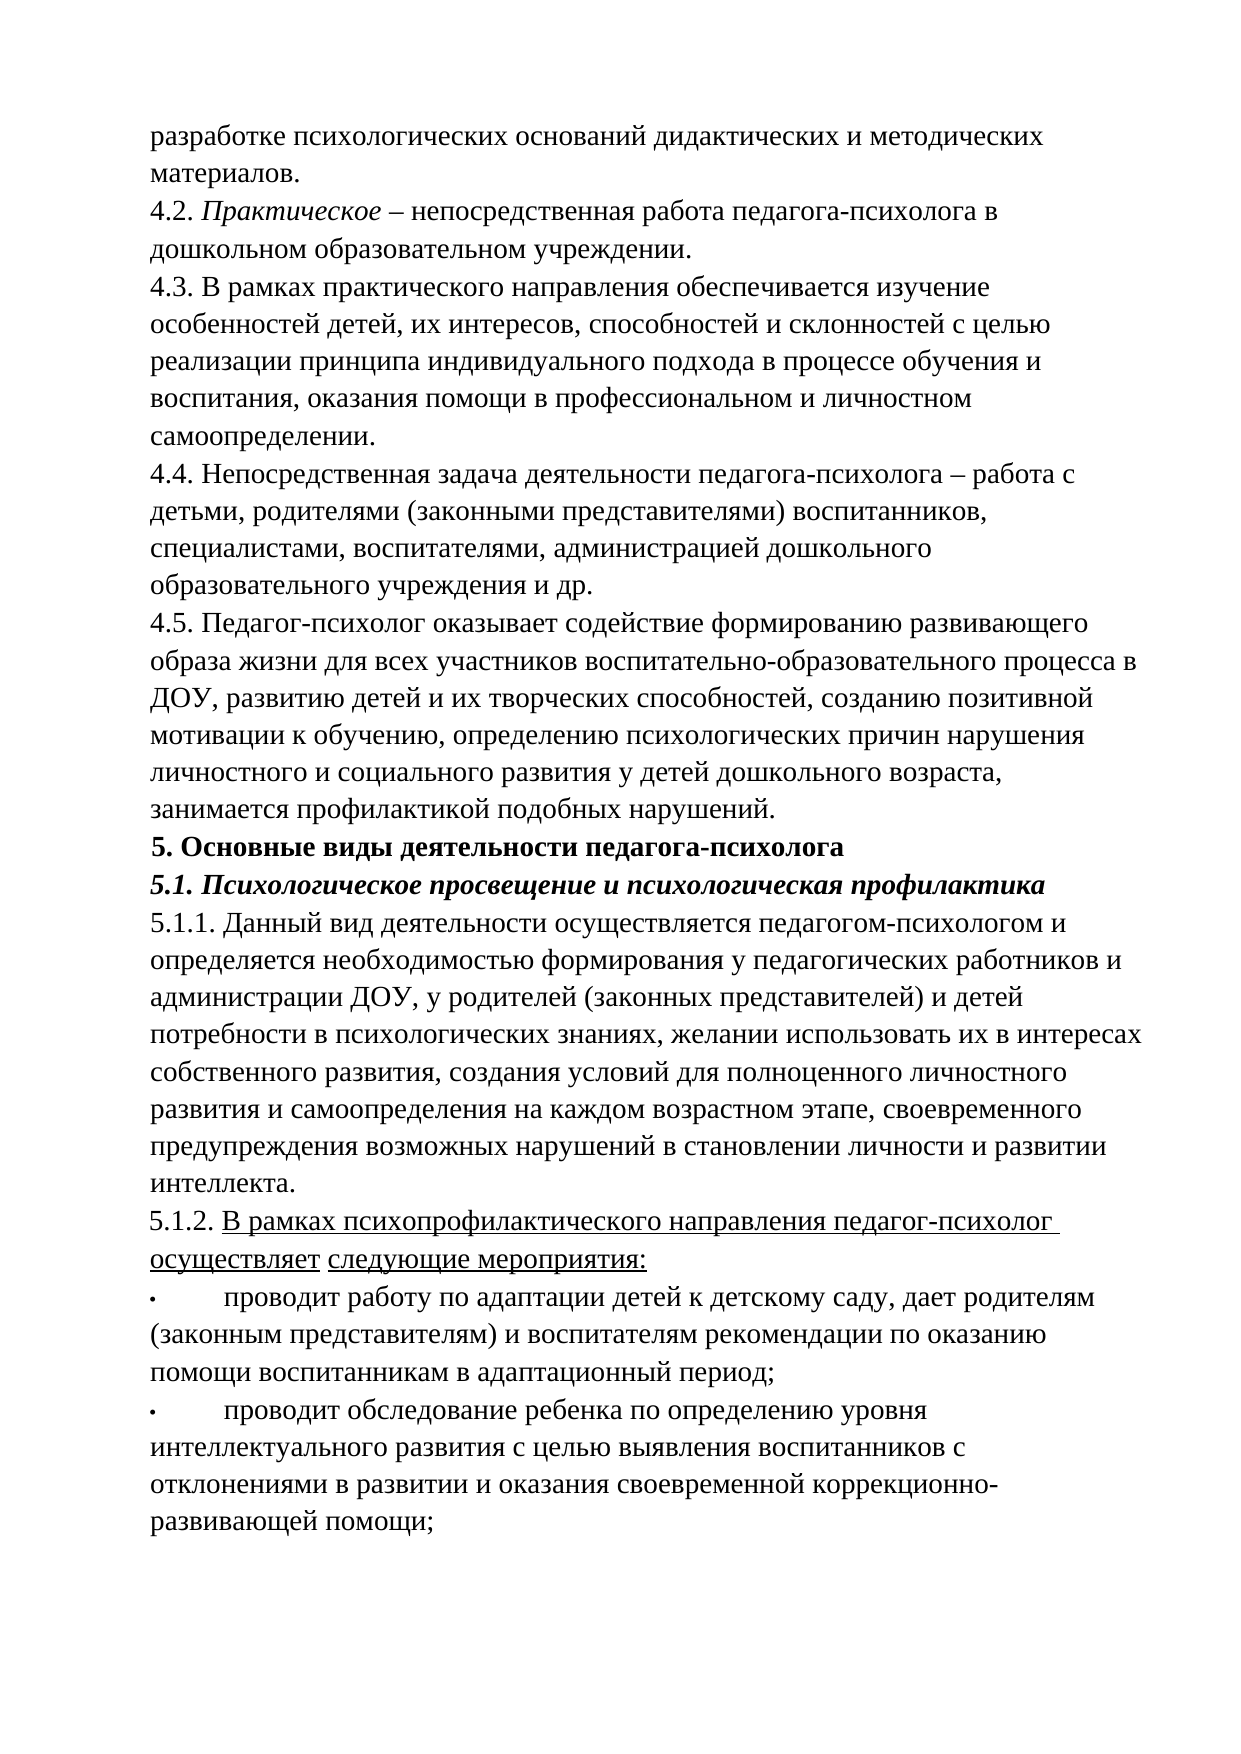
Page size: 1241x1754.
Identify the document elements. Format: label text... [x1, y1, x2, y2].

text 4.2. Практическое – непосредственная работа педагога-психолога в дошкольном образовательном учреждении. [150, 193, 1145, 264]
list проводит обследование ребенка по определению уровня интеллектуального развития с целью выявления воспитанников с отклонениями в развитии и оказания своевременной коррекционно-развивающей помощи; [149, 1392, 1145, 1537]
list проводит работу по адаптации детей к детскому саду, дает родителям (законным представителям) и воспитателям рекомендации по оказанию помощи воспитанникам в адаптационный период; [149, 1279, 1145, 1387]
text 5.1.2. В рамках психопрофилактического направления педагог-психолог осуществляет следующие мероприятия: [148, 1203, 1185, 1274]
text 4.3. В рамках практического направления обеспечивается изучение особенностей детей, их интересов, способностей и склонностей с целью реализации принципа индивидуального подхода в процессе обучения и воспитания, оказания помощи в профессиональном и личностном самоопределении. [150, 269, 1145, 451]
text 5.1.1. Данный вид деятельности осуществляется педагогом-психологом и определяется необходимостью формирования у педагогических работников и администрации ДОУ, у родителей (законных представителей) и детей потребности в психологических знаниях, желании использовать их в интересах собственного развития, создания условий для полноценного личностного развития и самоопределения на каждом возрастном этапе, своевременного предупреждения возможных нарушений в становлении личности и развитии интеллекта. [150, 905, 1145, 1199]
text 4.5. Педагог-психолог оказывает содействие формированию развивающего образа жизни для всех участников воспитательно-образовательного процесса в ДОУ, развитию детей и их творческих способностей, созданию позитивной мотивации к обучению, определению психологических причин нарушения личностного и социального развития у детей дошкольного возраста, занимается профилактикой подобных нарушений. [150, 605, 1145, 825]
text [150, 118, 1145, 189]
text 5. Основные виды деятельности педагога-психолога [151, 829, 1144, 863]
text 5.1. Психологическое просвещение и психологическая профилактика [150, 867, 1185, 901]
text 4.4. Непосредственная задача деятельности педагога-психолога – работа с детьми, родителями (законными представителями) воспитанников, специалистами, воспитателями, администрацией дошкольного образовательного учреждения и др. [150, 456, 1145, 601]
